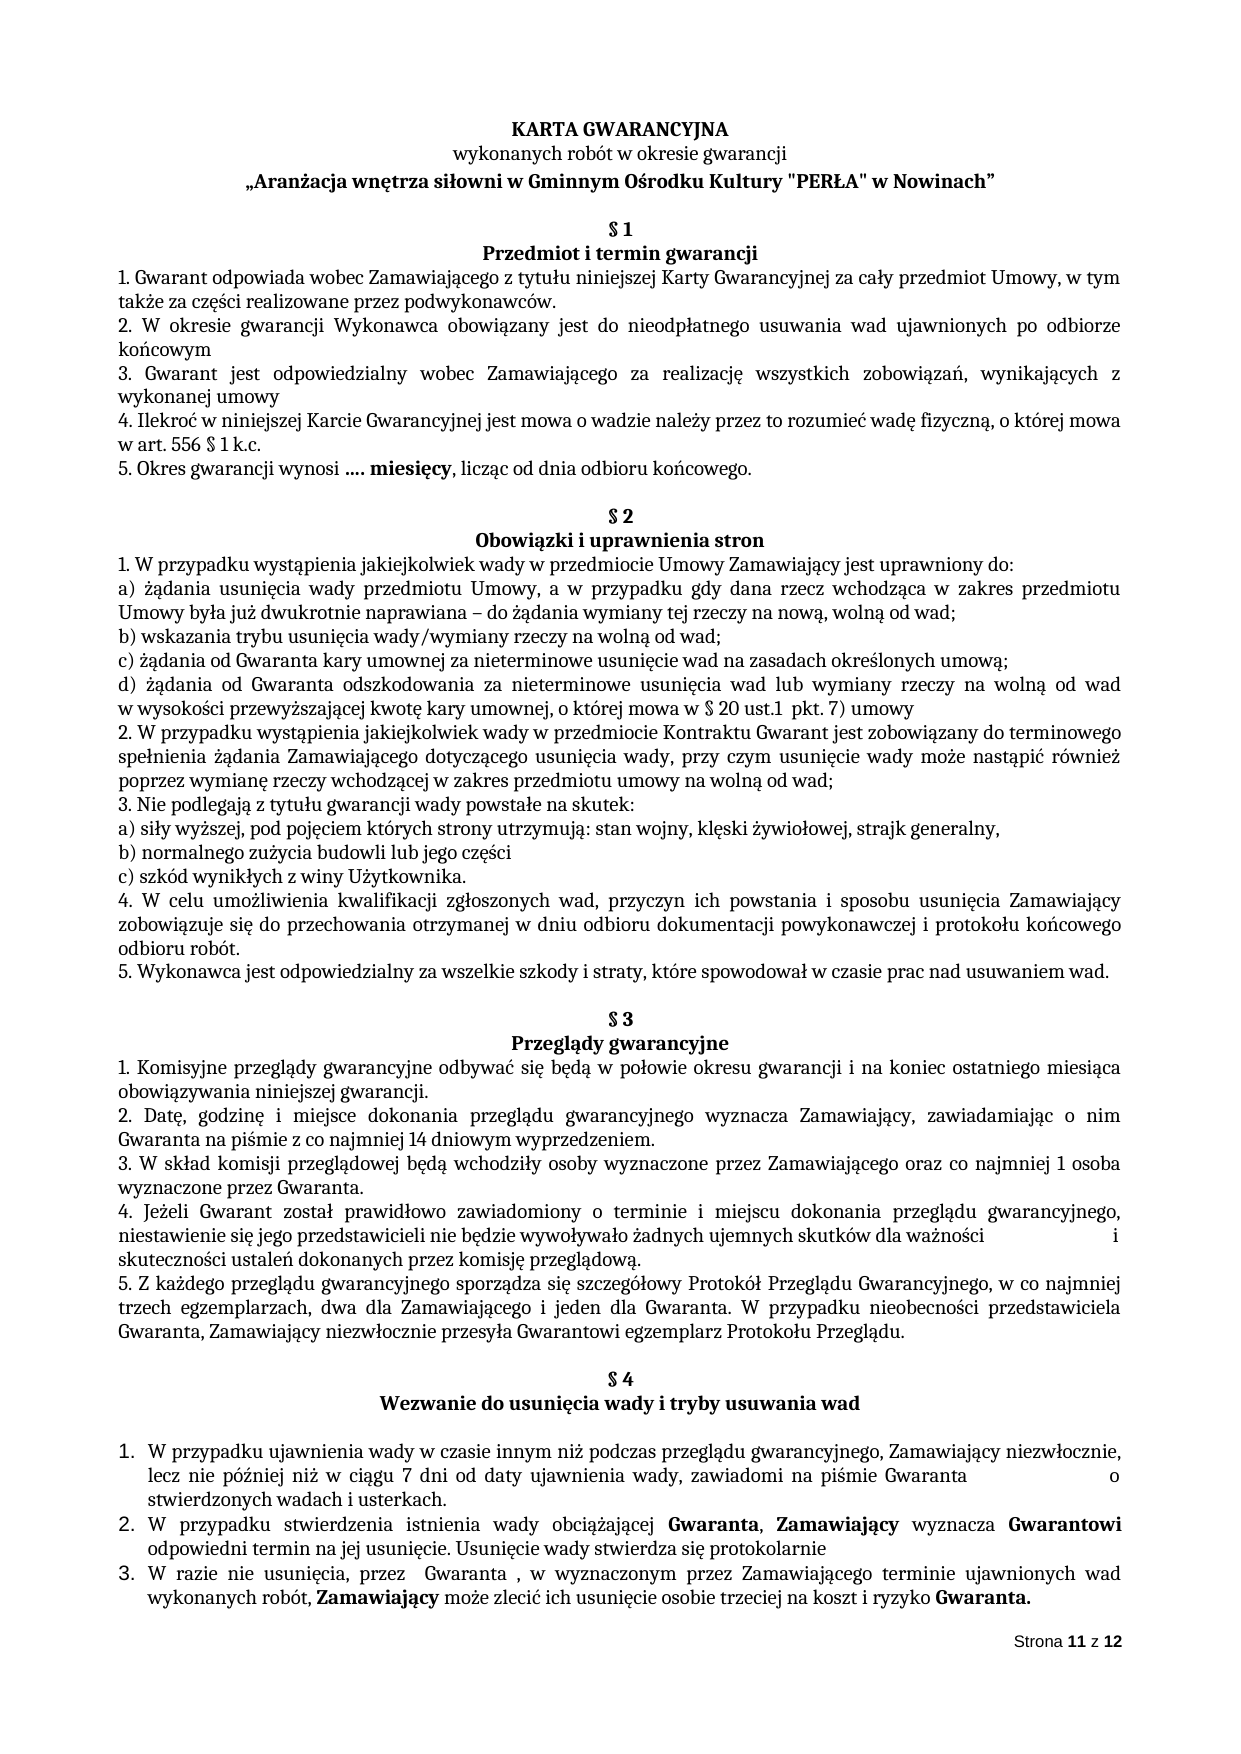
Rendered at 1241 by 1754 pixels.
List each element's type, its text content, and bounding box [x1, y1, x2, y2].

text 2. W okresie gwarancji Wykonawca obowiązany jest do nieodpłatnego usuwania wad ujawnionych po odbiorze końcowym [118, 313, 1122, 361]
list W przypadku stwierdzenia istnienia wady obciążającej Gwaranta, Zamawiający wyznacza Gwarantowi odpowiedni termin na jej usunięcie. Usunięcie wady stwierdza się protokolarnie [118, 1512, 1122, 1561]
text 2. W przypadku wystąpienia jakiejkolwiek wady w przedmiocie Kontraktu Gwarant jest zobowiązany do terminowego spełnienia żądania Zamawiającego dotyczącego usunięcia wady, przy czym usunięcie wady może nastąpić również poprzez wymianę rzeczy wchodzącej w zakres przedmiotu umowy na wolną od wad; [118, 721, 1122, 792]
text „Aranżacja wnętrza siłowni w Gminnym Ośrodku Kultury "PERŁA" w Nowinach” [118, 169, 1122, 193]
text 5. Okres gwarancji wynosi …. miesięcy, licząc od dnia odbioru końcowego. [118, 457, 1122, 481]
text 2. Datę, godzinę i miejsce dokonania przeglądu gwarancyjnego wyznacza Zamawiający, zawiadamiając o nim Gwaranta na piśmie z co najmniej 14 dniowym wyprzedzeniem. [118, 1104, 1122, 1152]
text 4. Jeżeli Gwarant został prawidłowo zawiadomiony o terminie i miejscu dokonania przeglądu gwarancyjnego, niestawienie się jego przedstawicieli nie będzie wywoływało żadnych ujemnych skutków dla ważności i skuteczności ustaleń dokonanych przez komisję przeglądową. [118, 1200, 1122, 1272]
text § 3 [118, 1008, 1122, 1032]
text 3. W skład komisji przeglądowej będą wchodziły osoby wyznaczone przez Zamawiającego oraz co najmniej 1 osoba wyznaczone przez Gwaranta. [118, 1152, 1122, 1200]
text Przeglądy gwarancyjne [118, 1032, 1122, 1056]
list W razie nie usunięcia, przez Gwaranta , w wyznaczonym przez Zamawiającego terminie ujawnionych wad wykonanych robót, Zamawiający może zlecić ich usunięcie osobie trzeciej na koszt i ryzyko Gwaranta. [118, 1561, 1122, 1609]
text 5. Z każdego przeglądu gwarancyjnego sporządza się szczegółowy Protokół Przeglądu Gwarancyjnego, w co najmniej trzech egzemplarzach, dwa dla Zamawiającego i jeden dla Gwaranta. W przypadku nieobecności przedstawiciela Gwaranta, Zamawiający niezwłocznie przesyła Gwarantowi egzemplarz Protokołu Przeglądu. [118, 1272, 1122, 1343]
text Przedmiot i termin gwarancji [118, 241, 1122, 265]
list W przypadku ujawnienia wady w czasie innym niż podczas przeglądu gwarancyjnego, Zamawiający niezwłocznie, lecz nie później niż w ciągu 7 dni od daty ujawnienia wady, zawiadomi na piśmie Gwaranta o stwierdzonych wadach i usterkach. [118, 1439, 1122, 1512]
text 1. W przypadku wystąpienia jakiejkolwiek wady w przedmiocie Umowy Zamawiający jest uprawniony do: [118, 553, 1122, 577]
text 3. Gwarant jest odpowiedzialny wobec Zamawiającego za realizację wszystkich zobowiązań, wynikających z wykonanej umowy [118, 361, 1122, 409]
text wykonanych robót w okresie gwarancji [118, 142, 1122, 166]
text a) siły wyższej, pod pojęciem których strony utrzymują: stan wojny, klęski żywiołowej, strajk generalny, [118, 816, 1122, 840]
text 1. Komisyjne przeglądy gwarancyjne odbywać się będą w połowie okresu gwarancji i na koniec ostatniego miesiąca obowiązywania niniejszej gwarancji. [118, 1056, 1122, 1104]
text 4. Ilekroć w niniejszej Karcie Gwarancyjnej jest mowa o wadzie należy przez to rozumieć wadę fizyczną, o której mowa w art. 556 § 1 k.c. [118, 409, 1122, 457]
text 4. W celu umożliwienia kwalifikacji zgłoszonych wad, przyczyn ich powstania i sposobu usunięcia Zamawiający zobowiązuje się do przechowania otrzymanej w dniu odbioru dokumentacji powykonawczej i protokołu końcowego odbioru robót. [118, 888, 1122, 960]
text d) żądania od Gwaranta odszkodowania za nieterminowe usunięcia wad lub wymiany rzeczy na wolną od wad w wysokości przewyższającej kwotę kary umownej, o której mowa w § 20 ust.1 pkt. 7) umowy [118, 673, 1122, 721]
text b) normalnego zużycia budowli lub jego części [118, 840, 1122, 864]
text c) szkód wynikłych z winy Użytkownika. [118, 864, 1122, 888]
text c) żądania od Gwaranta kary umownej za nieterminowe usunięcie wad na zasadach określonych umową; [118, 649, 1122, 673]
text 3. Nie podlegają z tytułu gwarancji wady powstałe na skutek: [118, 792, 1122, 816]
text Wezwanie do usunięcia wady i tryby usuwania wad [118, 1391, 1122, 1415]
text KARTA GWARANCYJNA [118, 118, 1122, 142]
text 5. Wykonawca jest odpowiedzialny za wszelkie szkody i straty, które spowodował w czasie prac nad usuwaniem wad. [118, 960, 1122, 984]
text b) wskazania trybu usunięcia wady/wymiany rzeczy na wolną od wad; [118, 625, 1122, 649]
text § 4 [118, 1367, 1122, 1391]
text § 1 [118, 217, 1122, 241]
text Obowiązki i uprawnienia stron [118, 529, 1122, 553]
text § 2 [118, 505, 1122, 529]
text 1. Gwarant odpowiada wobec Zamawiającego z tytułu niniejszej Karty Gwarancyjnej za cały przedmiot Umowy, w tym także za części realizowane przez podwykonawców. [118, 265, 1122, 313]
text a) żądania usunięcia wady przedmiotu Umowy, a w przypadku gdy dana rzecz wchodząca w zakres przedmiotu Umowy była już dwukrotnie naprawiana – do żądania wymiany tej rzeczy na nową, wolną od wad; [118, 577, 1122, 625]
